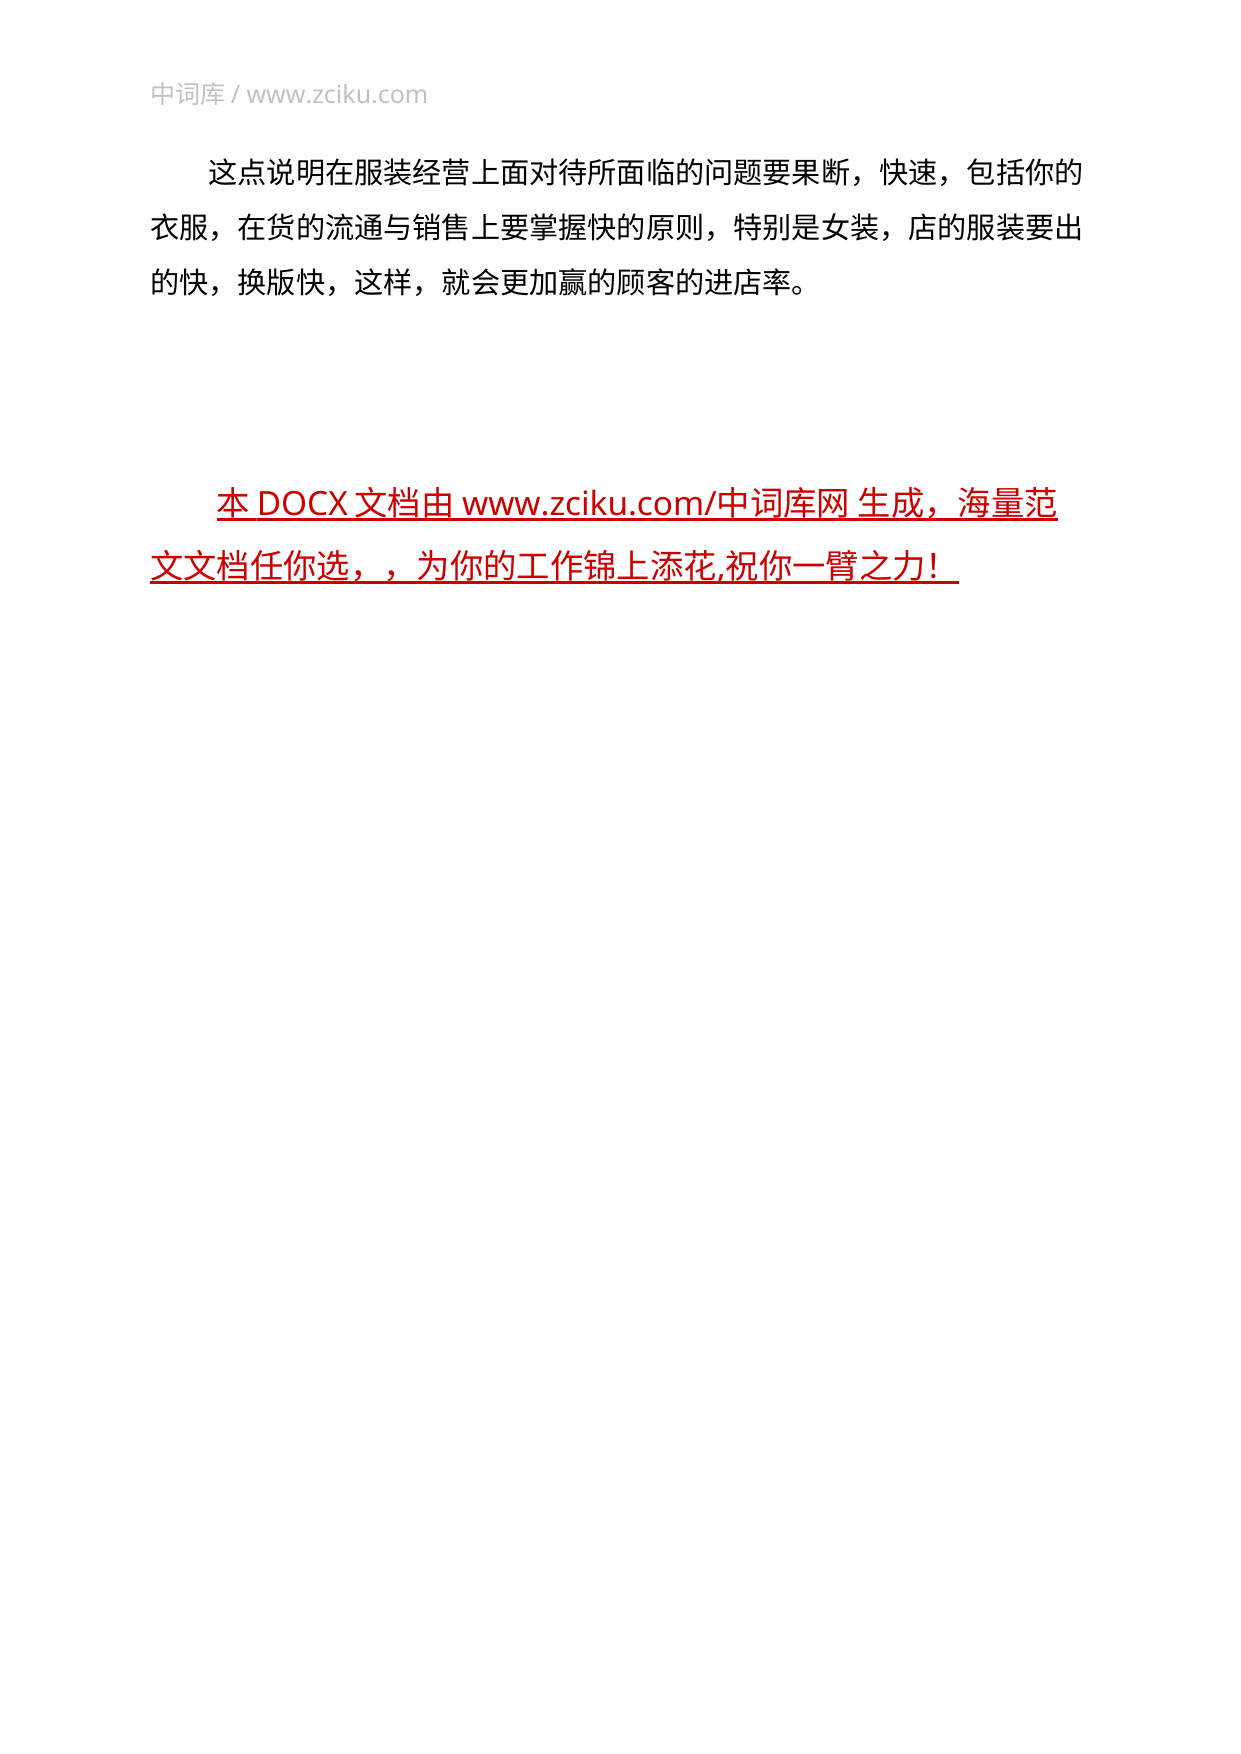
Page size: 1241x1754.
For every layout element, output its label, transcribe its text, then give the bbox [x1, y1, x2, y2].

text 这点说明在服装经营上面对待所面临的问题要果断，快速，包括你的衣服，在货的流通与销售上要掌握快的原则，特别是女装，店的服装要出的快，换版快，这样，就会更加赢的顾客的进店率。 [150, 150, 1090, 302]
text 本DOCX文档由 www.zciku.com/中词库网 生成，海量范文文档任你选，，为你的工作锦上添花,祝你一臂之力！ [150, 477, 1090, 588]
